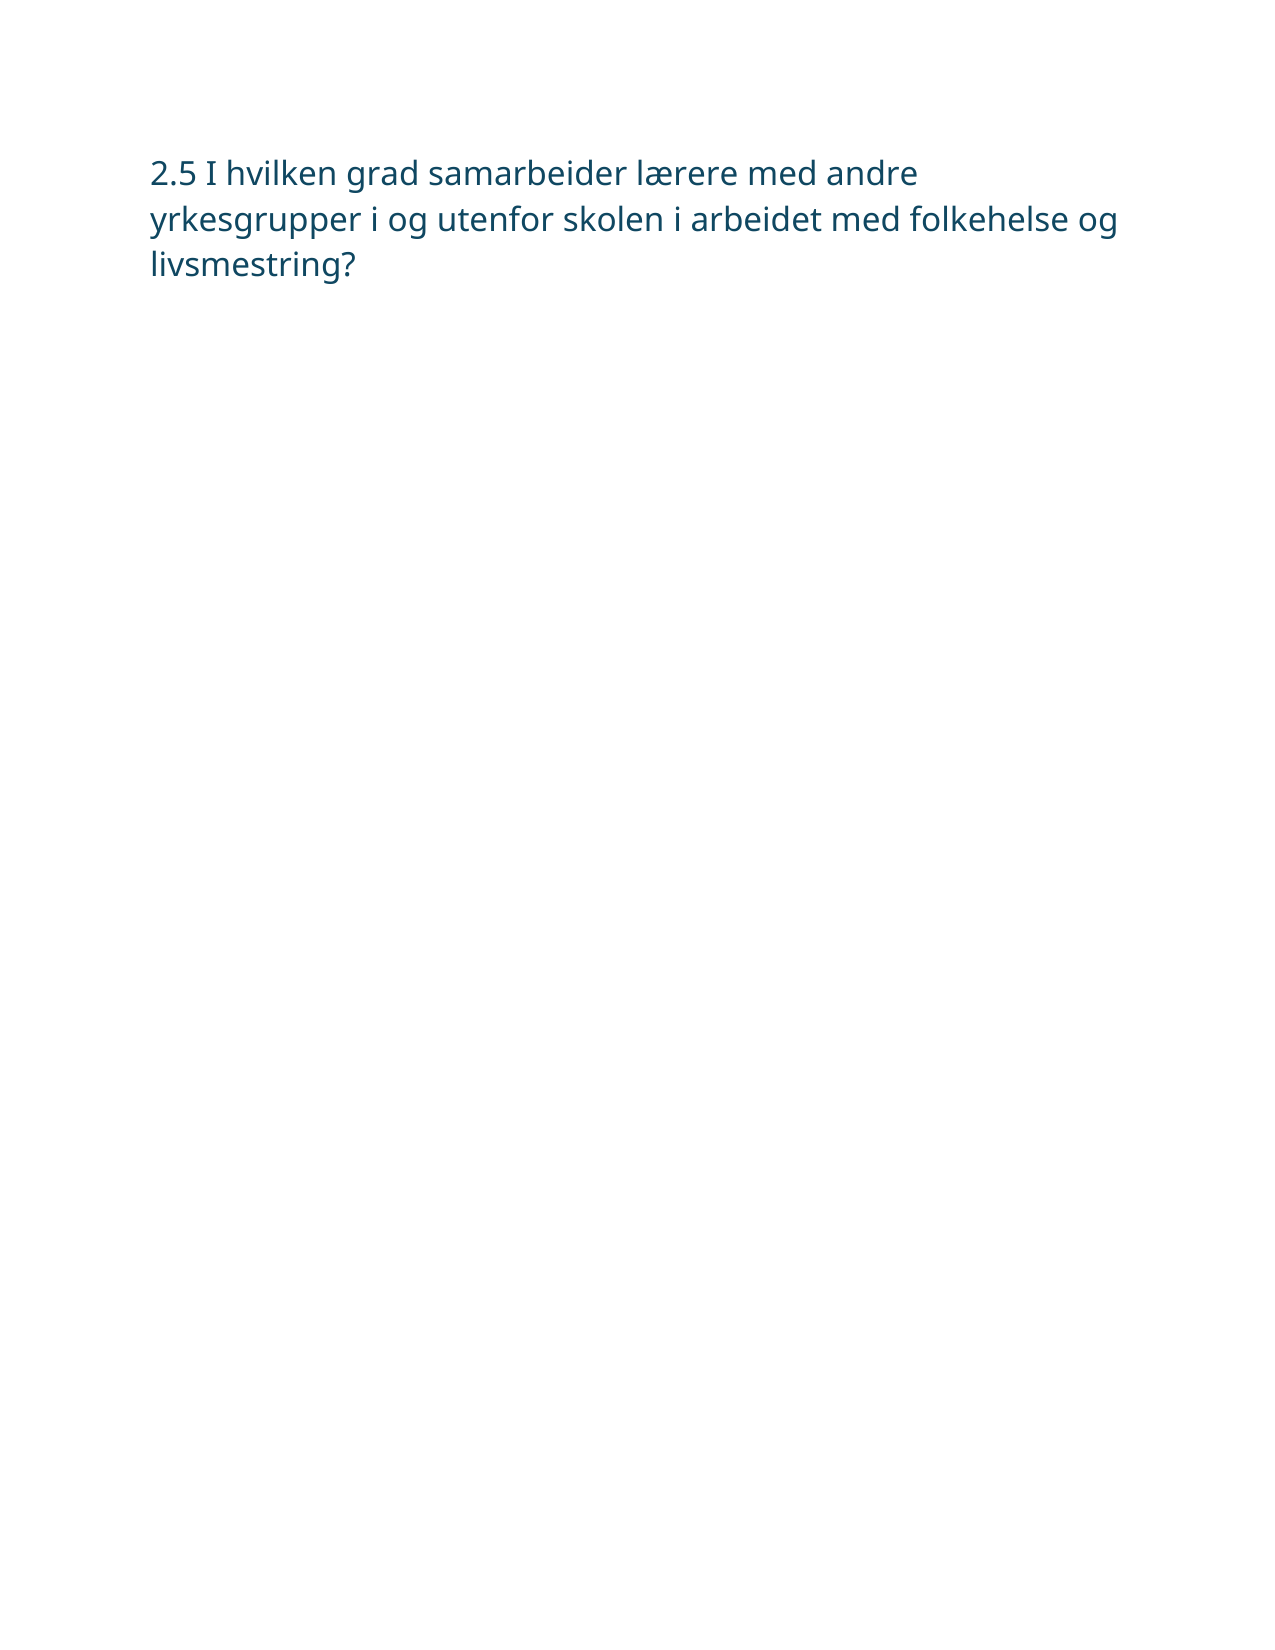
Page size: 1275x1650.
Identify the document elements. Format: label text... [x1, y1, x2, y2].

subtitle 2.5 I hvilken grad samarbeider lærere med andre yrkesgrupper i og utenfor skolen i arbeidet med folkehelse og livsmestring? [150, 150, 1125, 286]
